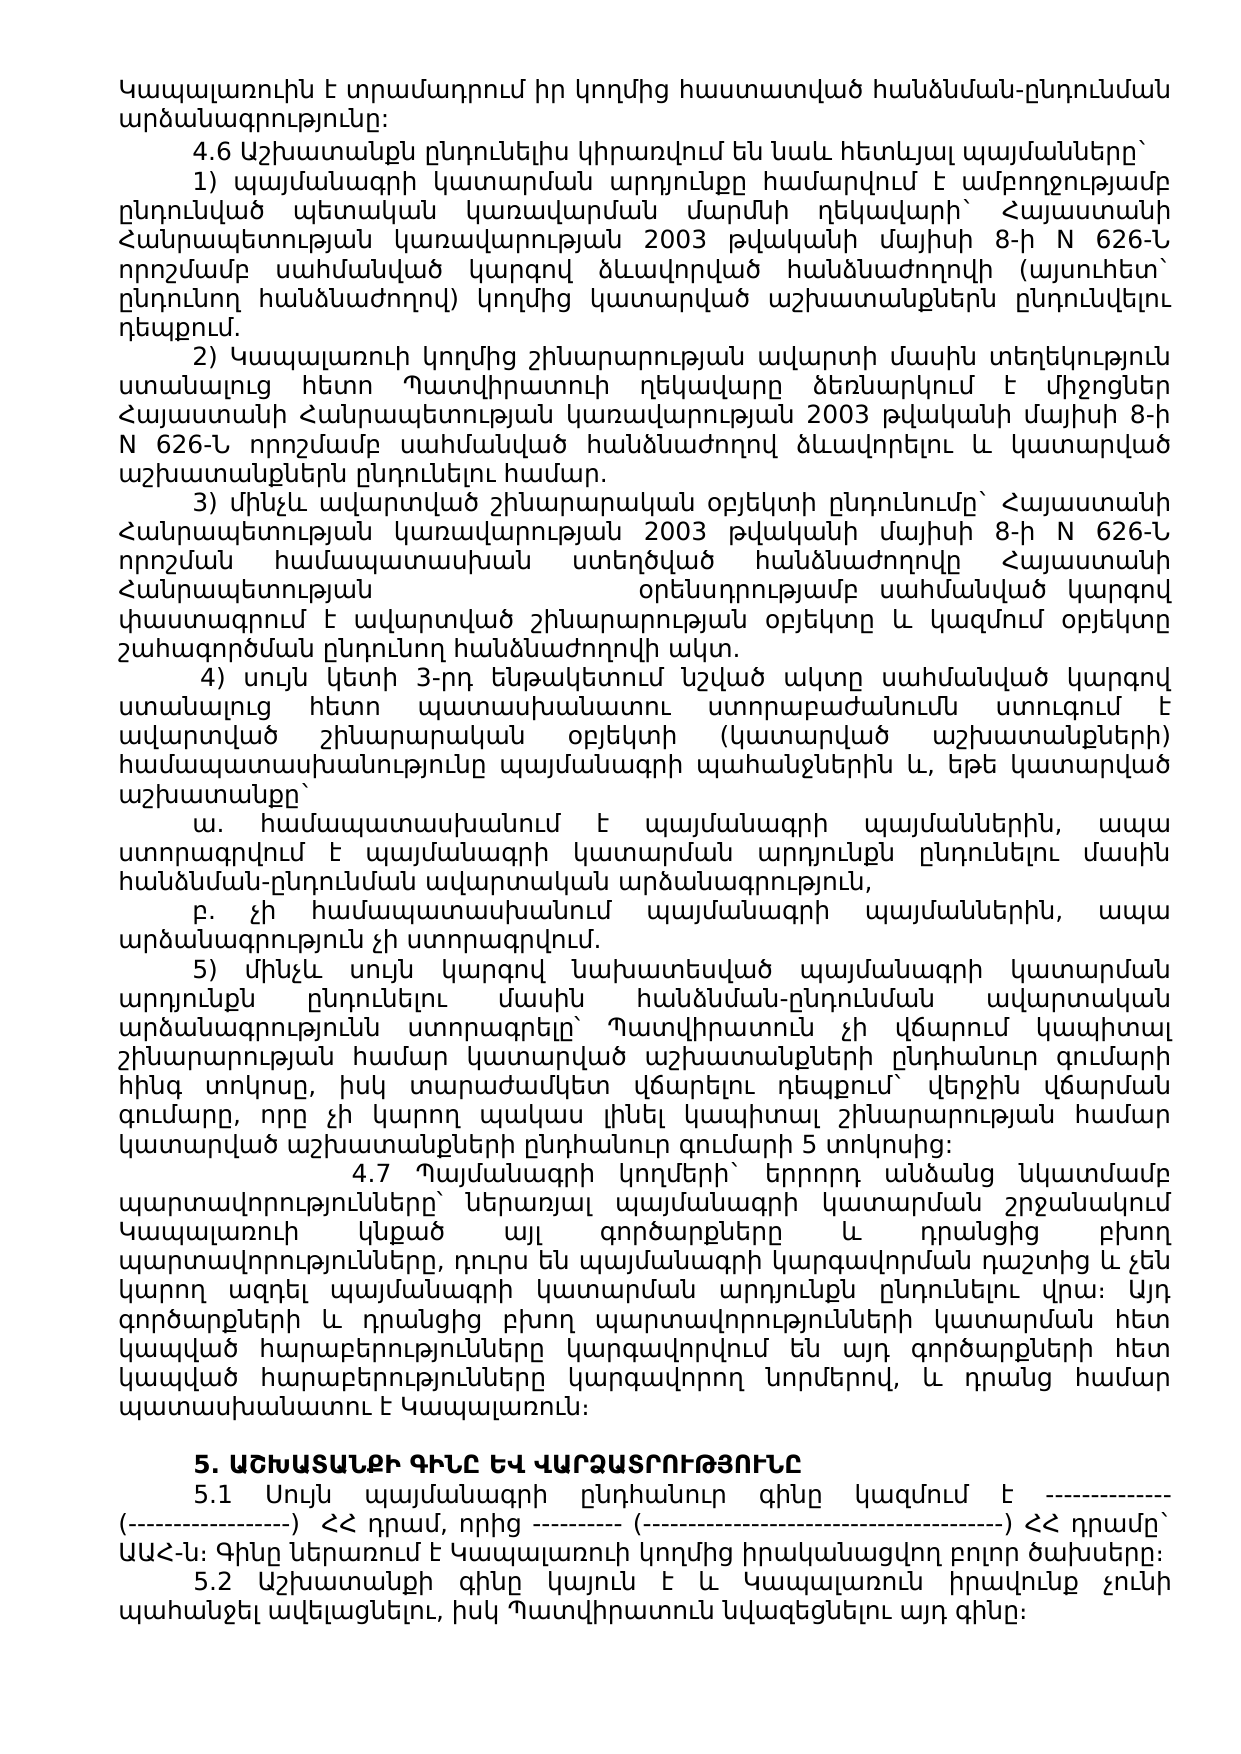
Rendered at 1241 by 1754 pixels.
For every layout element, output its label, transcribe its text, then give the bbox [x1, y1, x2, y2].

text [118, 75, 1172, 133]
text 4.7 Պայմանագրի կողմերի` երրորդ անձանց նկատմամբ պարտավորությունները՝ ներառյալ պայմանագրի կատարման շրջանակում Կապալառուի կնքած այլ գործարքները և դրանցից բխող պարտավորությունները, դուրս են պայմանագրի կարգավորման դաշտից և չեն կարող ազդել պայմանագրի կատարման արդյունքն ընդունելու վրա։ Այդ գործարքների և դրանցից բխող պարտավորությունների կատարման հետ կապված հարաբերությունները կարգավորվում են այդ գործարքների հետ կապված հարաբերությունները կարգավորող նորմերով, և դրանց համար պատասխանատու է Կապալառուն։ [118, 1159, 1172, 1421]
text բ. չի համապատասխանում պայմանագրի պայմաններին, ապա արձանագրություն չի ստորագրվում. [118, 896, 1172, 955]
text 5) մինչև սույն կարգով նախատեսված պայմանագրի կատարման արդյունքն ընդունելու մասին հանձնման-ընդունման ավարտական արձանագրությունն ստորագրելը՝ Պատվիրատուն չի վճարում կապիտալ շինարարության համար կատարված աշխատանքների ընդհանուր գումարի հինգ տոկոսը, իսկ տարաժամկետ վճարելու դեպքում` վերջին վճարման գումարը, որը չի կարող պակաս լինել կապիտալ շինարարության համար կատարված աշխատանքների ընդհանուր գումարի 5 տոկոսից: [118, 955, 1172, 1159]
text 1) պայմանագրի կատարման արդյունքը համարվում է ամբողջությամբ ընդունված պետական կառավարման մարմնի ղեկավարի` Հայաստանի Հանրապետության կառավարության 2003 թվականի մայիսի 8-ի N 626-Ն որոշմամբ սահմանված կարգով ձևավորված հանձնաժողովի (այսուհետ` ընդունող հանձնաժողով) կողմից կատարված աշխատանքներն ընդունվելու դեպքում. [118, 167, 1172, 342]
text 4.6 Աշխատանքն ընդունելիս կիրառվում են նաև հետևյալ պայմանները` [118, 133, 1172, 167]
text 5. ԱՇԽԱՏԱՆՔԻ ԳԻՆԸ ԵՎ ՎԱՐՁԱՏՐՈՒԹՅՈՒՆԸ [118, 1451, 1172, 1480]
text 2) Կապալառուի կողմից շինարարության ավարտի մասին տեղեկություն ստանալուց հետո Պատվիրատուի ղեկավարը ձեռնարկում է միջոցներ Հայաստանի Հանրապետության կառավարության 2003 թվականի մայիսի 8-ի N 626-Ն որոշմամբ սահմանված հանձնաժողով ձևավորելու և կատարված աշխատանքներն ընդունելու համար. [118, 342, 1172, 488]
text 5.2 Աշխատանքի գինը կայուն է և Կապալառուն իրավունք չունի պահանջել ավելացնելու, իսկ Պատվիրատուն նվազեցնելու այդ գինը։ [118, 1567, 1172, 1626]
text 3) մինչև ավարտված շինարարական օբյեկտի ընդունումը` Հայաստանի Հանրապետության կառավարության 2003 թվականի մայիսի 8-ի N 626-Ն որոշման համապատասխան ստեղծված հանձնաժողովը Հայաստանի Հանրապետության օրենսդրությամբ սահմանված կարգով փաստագրում է ավարտված շինարարության օբյեկտը և կազմում օբյեկտը շահագործման ընդունող հանձնաժողովի ակտ. [118, 488, 1172, 663]
text 4) սույն կետի 3-րդ ենթակետում նշված ակտը սահմանված կարգով ստանալուց հետո պատասխանատու ստորաբաժանումն ստուգում է ավարտված շինարարական օբյեկտի (կատարված աշխատանքների) համապատասխանությունը պայմանագրի պահանջներին և, եթե կատարված աշխատանքը` [118, 663, 1172, 809]
text 5.1 Սույն պայմանագրի ընդհանուր գինը կազմում է -------------- (------------------) ՀՀ դրամ, որից ---------- (----------------------------------------) ՀՀ դրամը` ԱԱՀ-ն։ Գինը ներառում է Կապալառուի կողմից իրականացվող բոլոր ծախսերը։ [118, 1480, 1172, 1567]
text ա. համապատասխանում է պայմանագրի պայմաններին, ապա ստորագրվում է պայմանագրի կատարման արդյունքն ընդունելու մասին հանձնման-ընդունման ավարտական արձանագրություն, [118, 809, 1172, 896]
